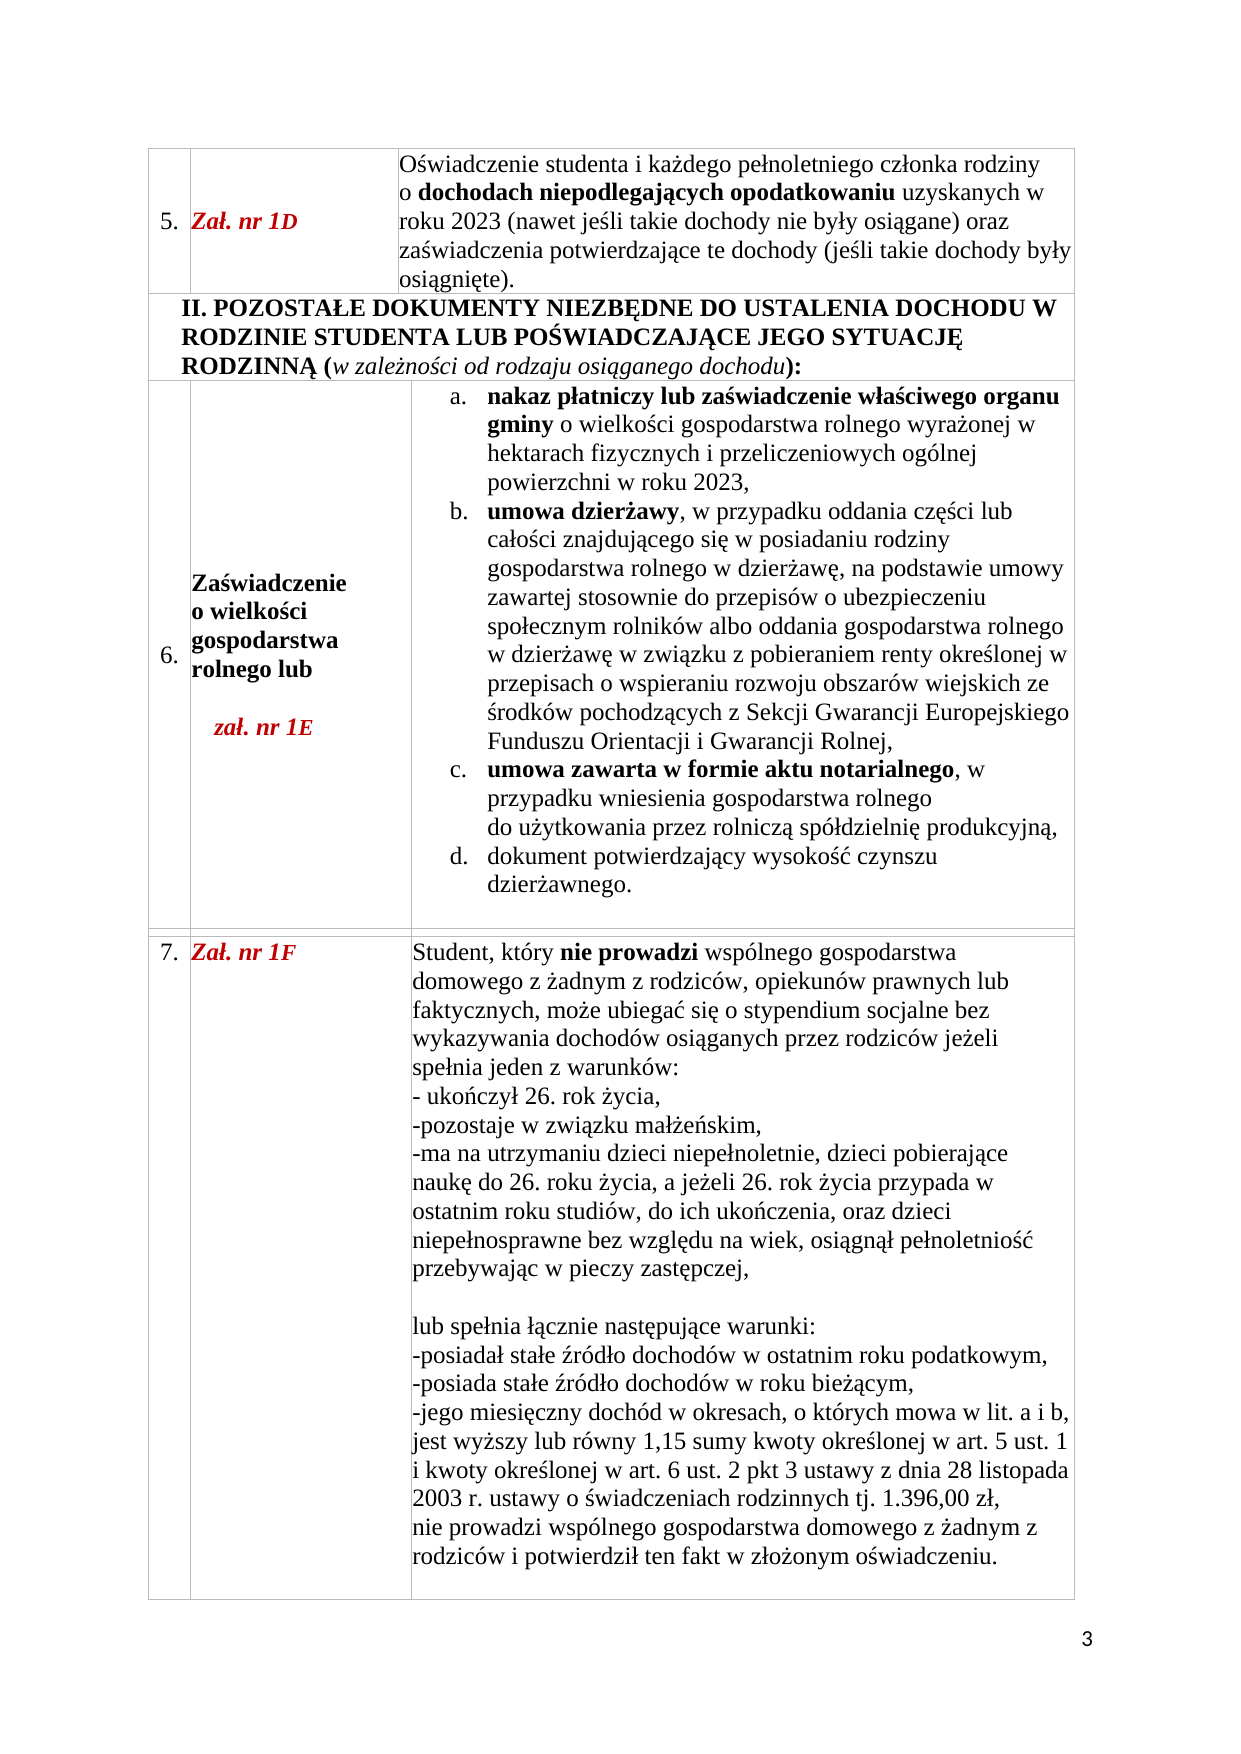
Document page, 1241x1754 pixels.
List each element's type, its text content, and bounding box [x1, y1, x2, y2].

table_cell 7. [149, 937, 190, 1598]
table_cell [412, 929, 1074, 936]
table_cell Zał. nr 1D [191, 149, 398, 292]
table_cell nakaz płatniczy lub zaświadczenie właściwego organu gminy o wielkości gospodarstwa rolnego wyrażonej w hektarach fizycznych i przeliczeniowych ogólnej powierzchni w roku 2023, umowa dzierżawy, w przypadku oddania części lub całości znajdującego się w posiadaniu rodziny gospodarstwa rolnego w dzierżawę, na podstawie umowy zawartej stosownie do przepisów o ubezpieczeniu społecznym rolników albo oddania gospodarstwa rolnego w dzierżawę w związku z pobieraniem renty określonej w przepisach o wspieraniu rozwoju obszarów wiejskich ze środków pochodzących z Sekcji Gwarancji Europejskiego Funduszu Orientacji i Gwarancji Rolnej, umowa zawarta w formie aktu notarialnego, w przypadku wniesienia gospodarstwa rolnego do użytkowania przez rolniczą spółdzielnię produkcyjną, dokument potwierdzający wysokość czynszu dzierżawnego. [412, 381, 1074, 927]
table_cell Zaświadczenie o wielkości gospodarstwa rolnego lub zał. nr 1E [191, 381, 411, 927]
table_cell Oświadczenie studenta i każdego pełnoletniego członka rodziny o dochodach niepodlegających opodatkowaniu uzyskanych w roku 2023 (nawet jeśli takie dochody nie były osiągane) oraz zaświadczenia potwierdzające te dochody (jeśli takie dochody były osiągnięte). [399, 149, 1074, 292]
table_cell 5. [149, 149, 190, 292]
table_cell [412, 937, 1074, 1598]
table_cell 6. [149, 381, 190, 927]
table_cell II. POZOSTAŁE DOKUMENTY NIEZBĘDNE DO USTALENIA DOCHODU W RODZINIE STUDENTA LUB POŚWIADCZAJĄCE JEGO SYTUACJĘ RODZINNĄ (w zależności od rodzaju osiąganego dochodu): [149, 294, 1074, 380]
table_cell Zał. nr 1F [191, 937, 411, 1598]
table_cell [149, 929, 190, 936]
table_cell [191, 929, 411, 936]
